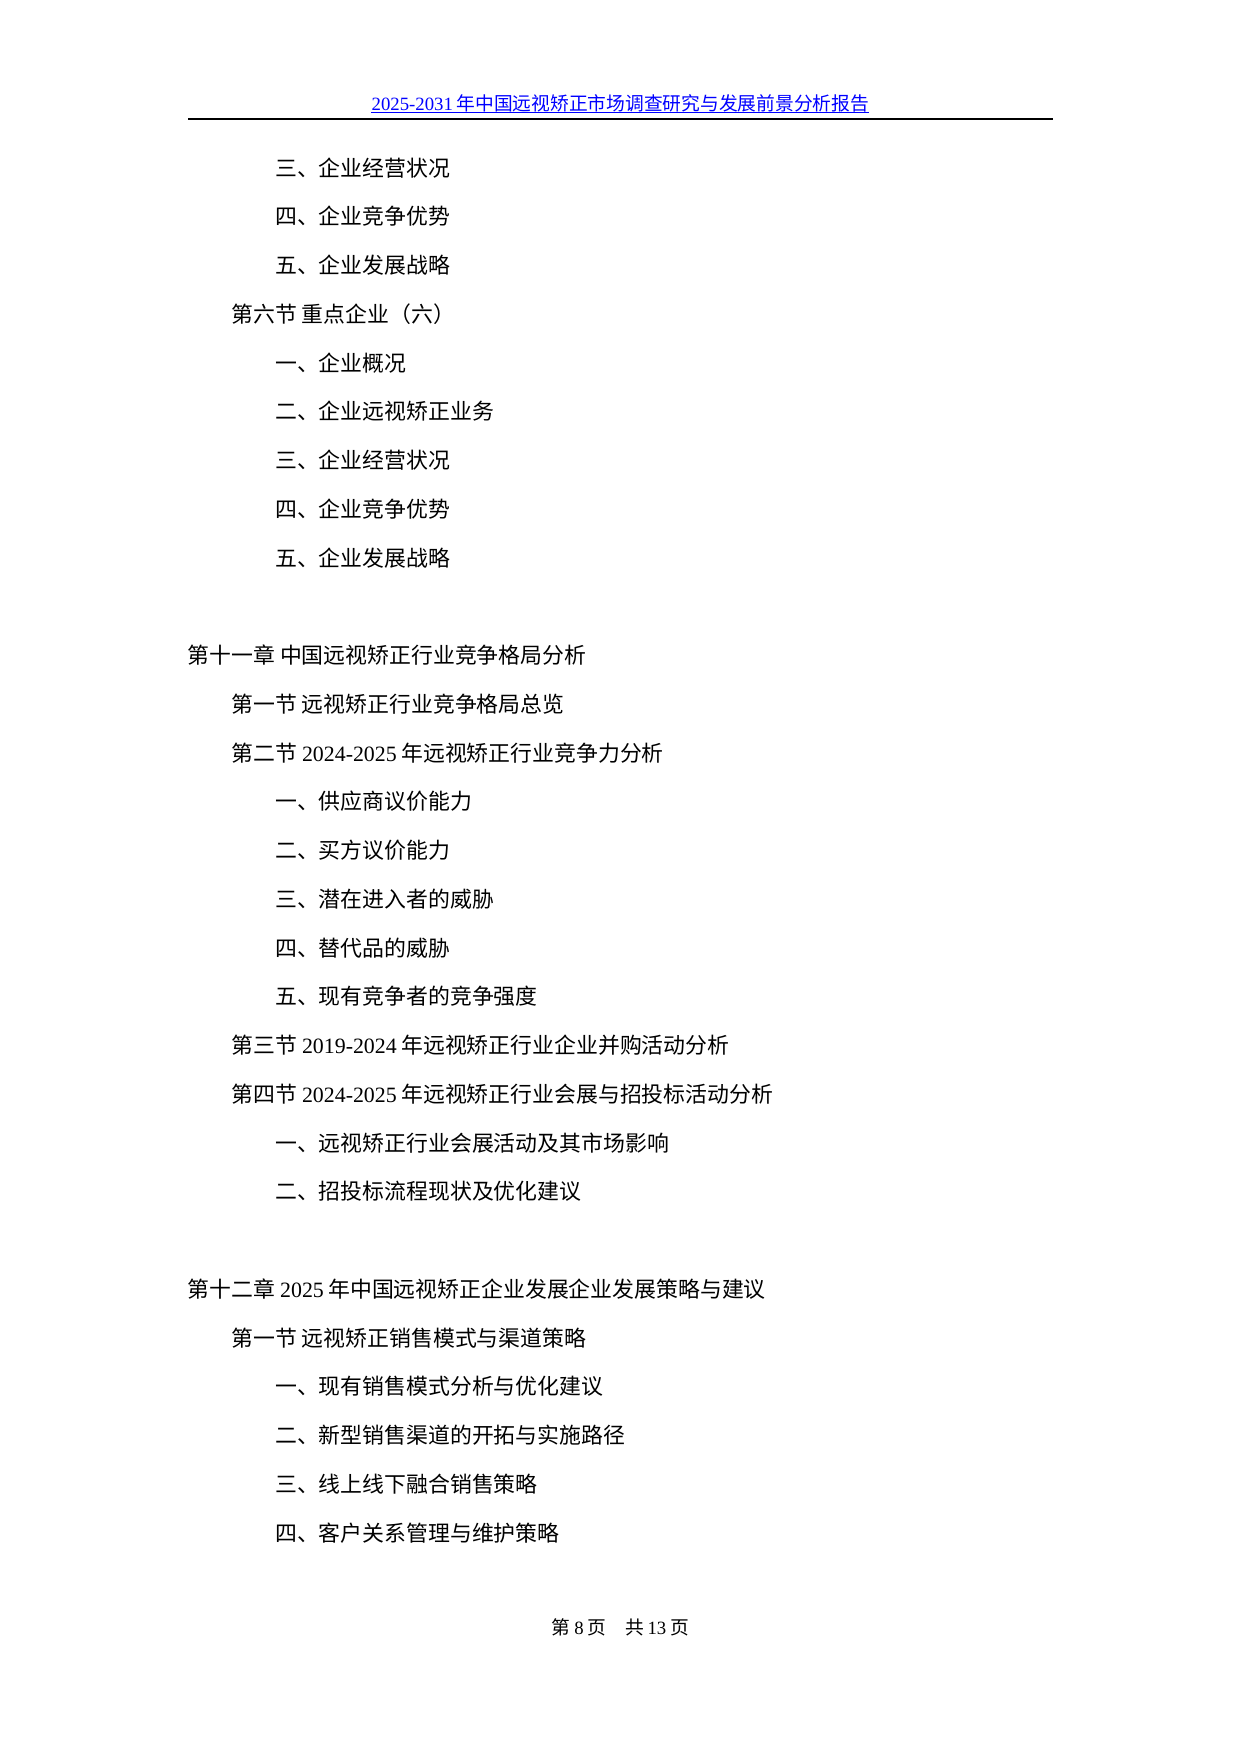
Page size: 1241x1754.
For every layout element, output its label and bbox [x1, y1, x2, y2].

text [187, 150, 1053, 1548]
